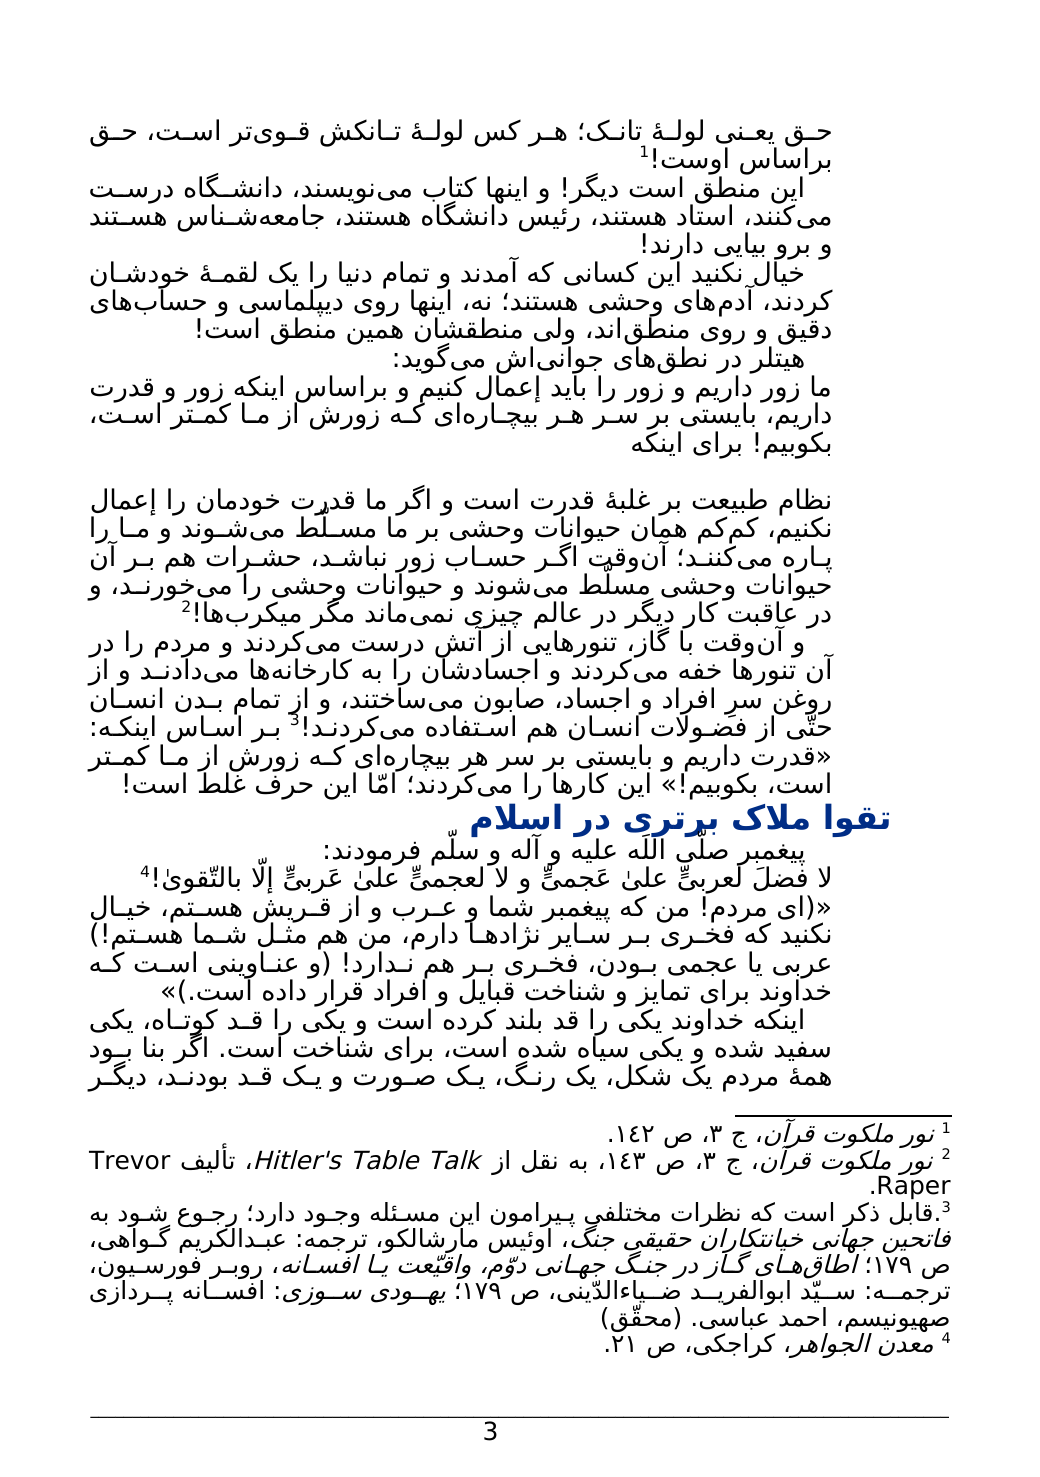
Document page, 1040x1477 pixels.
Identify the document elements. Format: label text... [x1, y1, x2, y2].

subtitle تقوا ملاک برتری در اسلام [148, 800, 892, 837]
text نظام طبیعت بر غلبۀ قدرت است و اگر ما قدرت خودمان را إعمال نکنیم، کم‌کم همان حیوانات وحشی بر ما مسلّط می‌شوند و ما را پاره می‌کنند؛ آن‌وقت اگر حساب زور نباشد، حشرات هم بر آن حیوانات وحشی مسلّط می‌شوند و حیوانات وحشی را می‌خورند، و در عاقبت کار دیگر در عالم چیزی نمی‌ماند مگر میکرب‌ها! [89, 487, 833, 629]
text و آن‌وقت با گاز، تنورهایی از آتش درست می‌کردند و مردم را در آن تنورها خفه می‌کردند و اجسادشان را به کارخانه‌ها می‌دادند و از روغن سرِ افراد و اجساد، صابون می‌ساختند، و از تمام بدن انسان حتّی از فضولات انسان هم استفاده می‌کردند! بر اساس اینکه: «قدرت داریم و بایستی بر سر هر بیچاره‌ای که زورش از ما کمتر است، بکوبیم!» این کارها را می‌کردند؛ امّا این حرف غلط است! [89, 629, 833, 800]
text خیال نکنید این کسانی که آمدند و تمام دنیا را یک لقمۀ خودشان کردند، آدم‌های وحشی هستند؛ نه، اینها روی دیپلماسی و حساب‌های دقیق و روی منطق‌اند، ولی منطقشان همین منطق است! [89, 260, 833, 345]
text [89, 1007, 833, 1092]
text هیتلر در نطق‌های جوانی‌اش می‌گوید: [89, 345, 833, 374]
text حق یعنی لولۀ تانک؛ هر کس لولۀ تانکش قوی‌تر است، حق براساس اوست! [89, 118, 833, 175]
text «(ای مردم! من که پیغمبر شما و عرب و از قریش هستم، خیال نکنید که فخری بر سایر نژادها دارم، من هم مثل شما هستم!) عربی یا عجمی بودن، فخری بر هم ندارد! (و عناوینی است که خداوند برای تمایز و شناخت قبایل و افراد قرار داده است.)» [89, 893, 833, 1007]
text این منطق است دیگر! و اینها کتاب می‌نویسند، دانشگاه درست می‌کنند، استاد هستند، رئیس دانشگاه هستند، جامعه‌شناس هستند و برو بیایی دارند! [89, 175, 833, 260]
text لا فضلَ لعربیٍّ علیٰ عَجمیٍّ و لا لعجمیٍّ علیٰ عَربیٍّ إلّا بالتّقویٰ! [89, 865, 737, 893]
text پیغمبر صلّی اللَه علیه و آله و سلّم فرمودند: [89, 837, 833, 865]
text ما زور داریم و زور را باید إعمال کنیم و براساس اینکه زور و قدرت داریم، بایستی بر سر هر بیچاره‌ای که زورش از ما کمتر است، بکوبیم! برای اینکه [89, 374, 833, 459]
